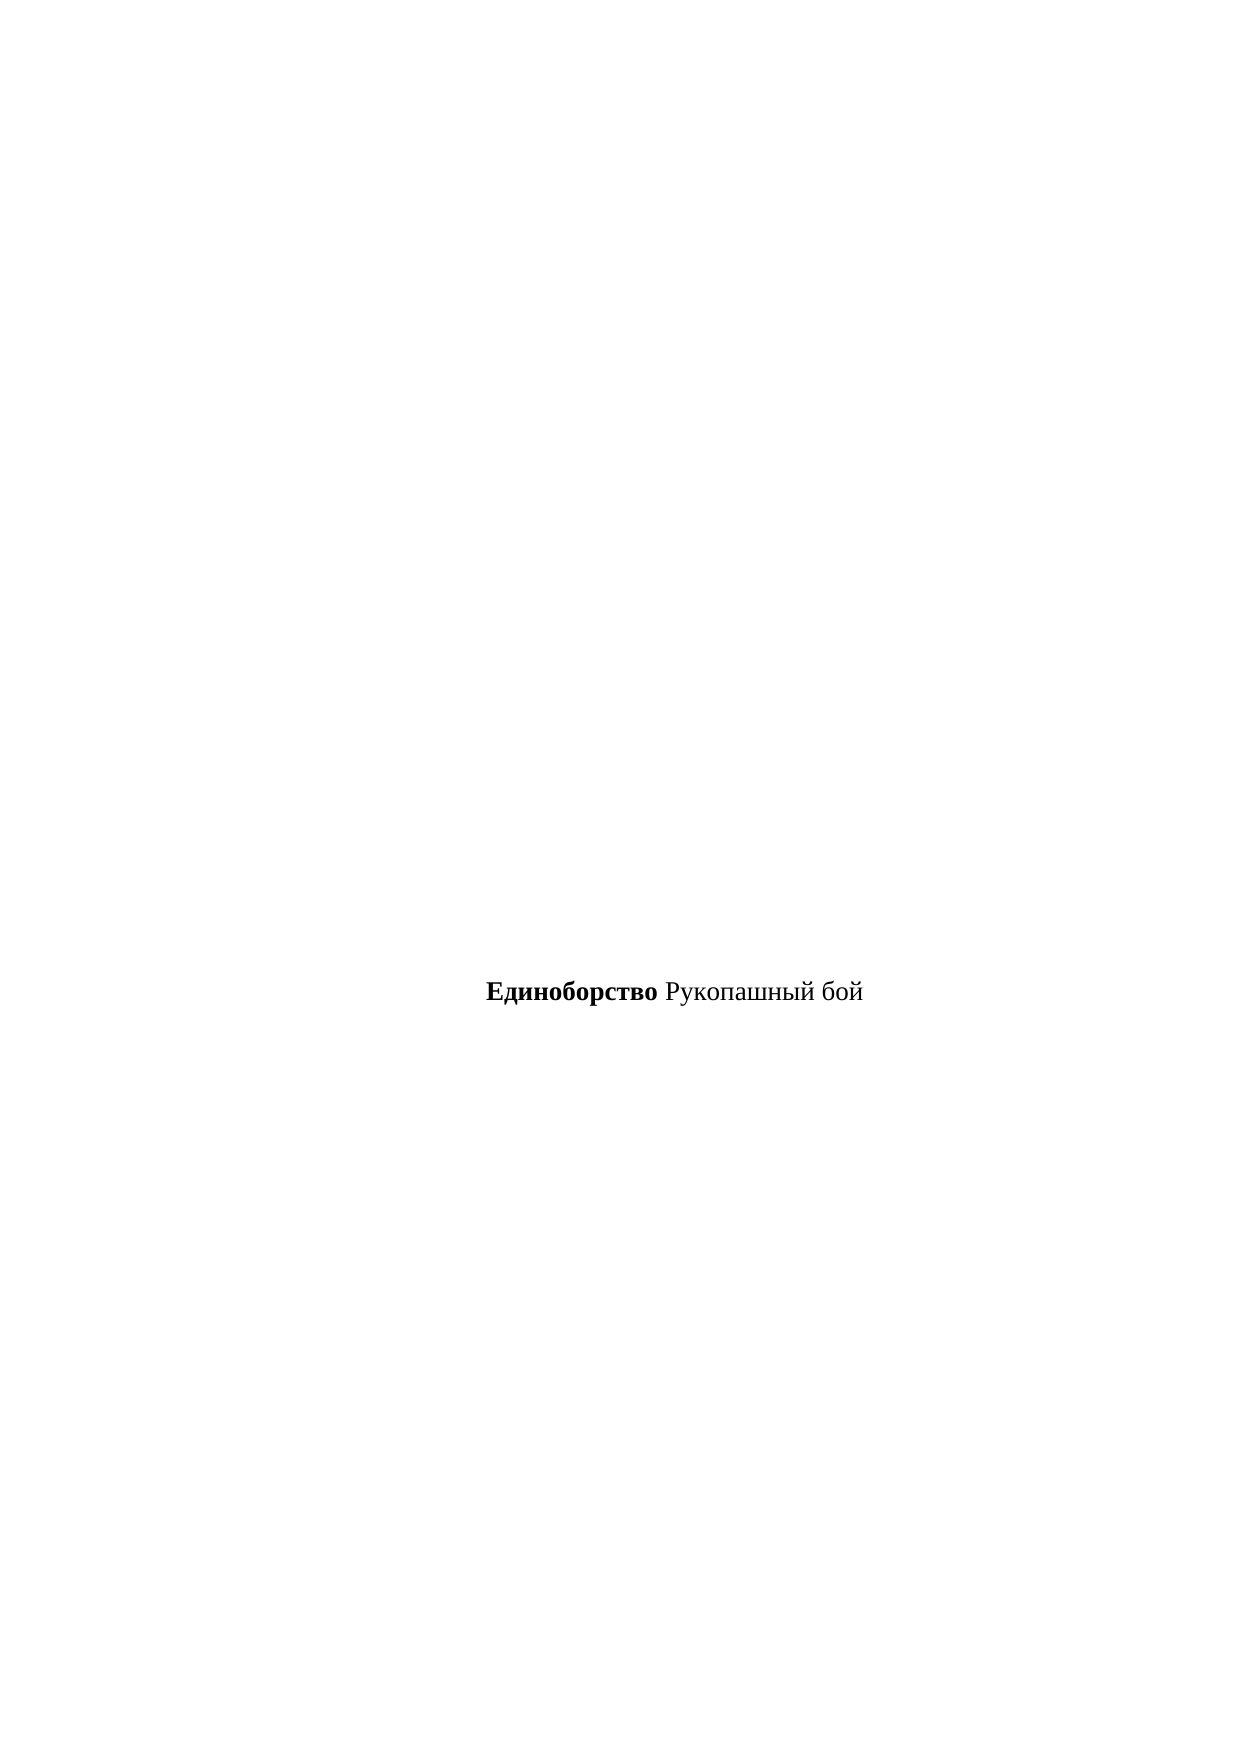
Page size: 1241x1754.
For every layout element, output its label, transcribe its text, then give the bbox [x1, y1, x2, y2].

text Единоборство Рукопашный бой [177, 978, 1172, 1005]
